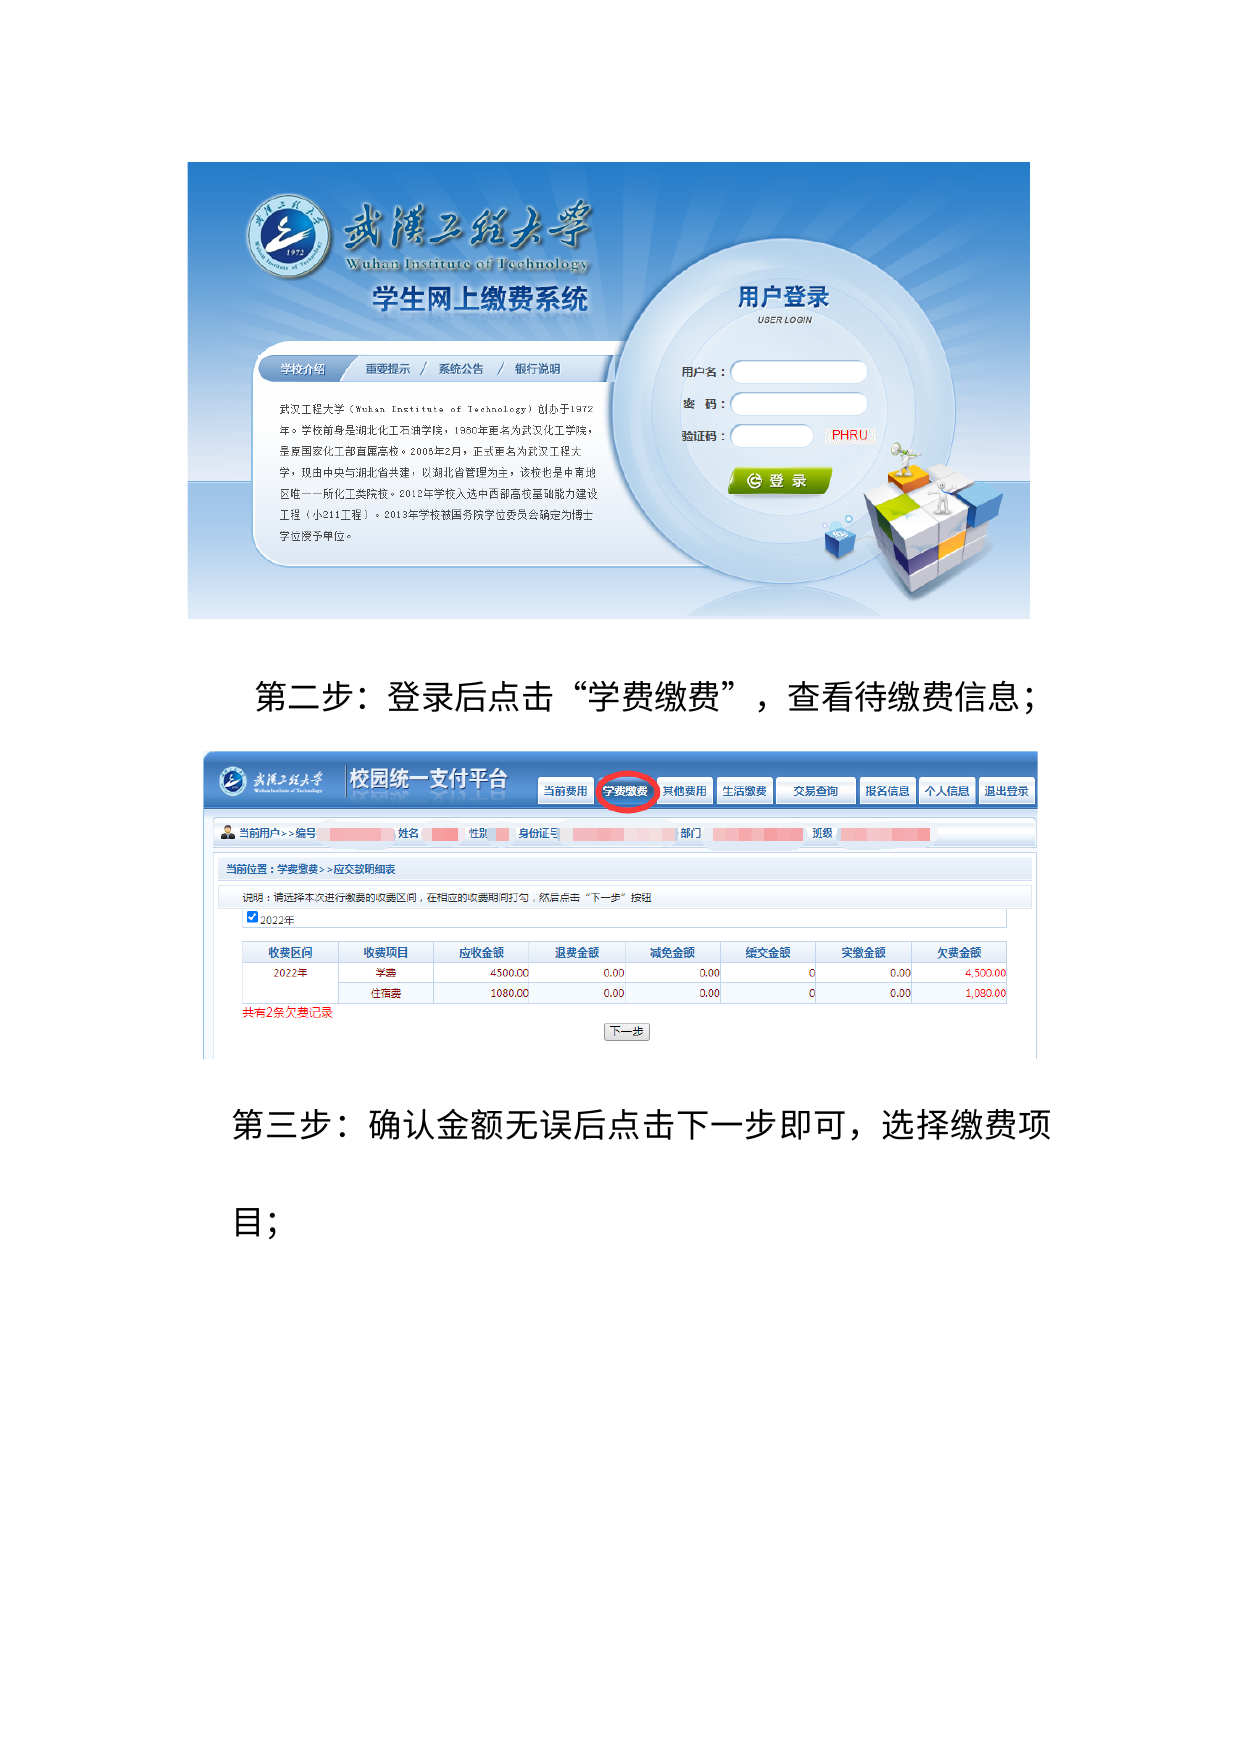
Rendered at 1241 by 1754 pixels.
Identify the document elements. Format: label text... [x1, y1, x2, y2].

text 第二步：登录后点击“学费缴费”，查看待缴费信息； [187, 663, 1053, 728]
picture [187, 162, 1030, 619]
picture [202, 751, 1038, 1059]
text 第三步：确认金额无误后点击下一步即可，选择缴费项目； [231, 1090, 1053, 1253]
